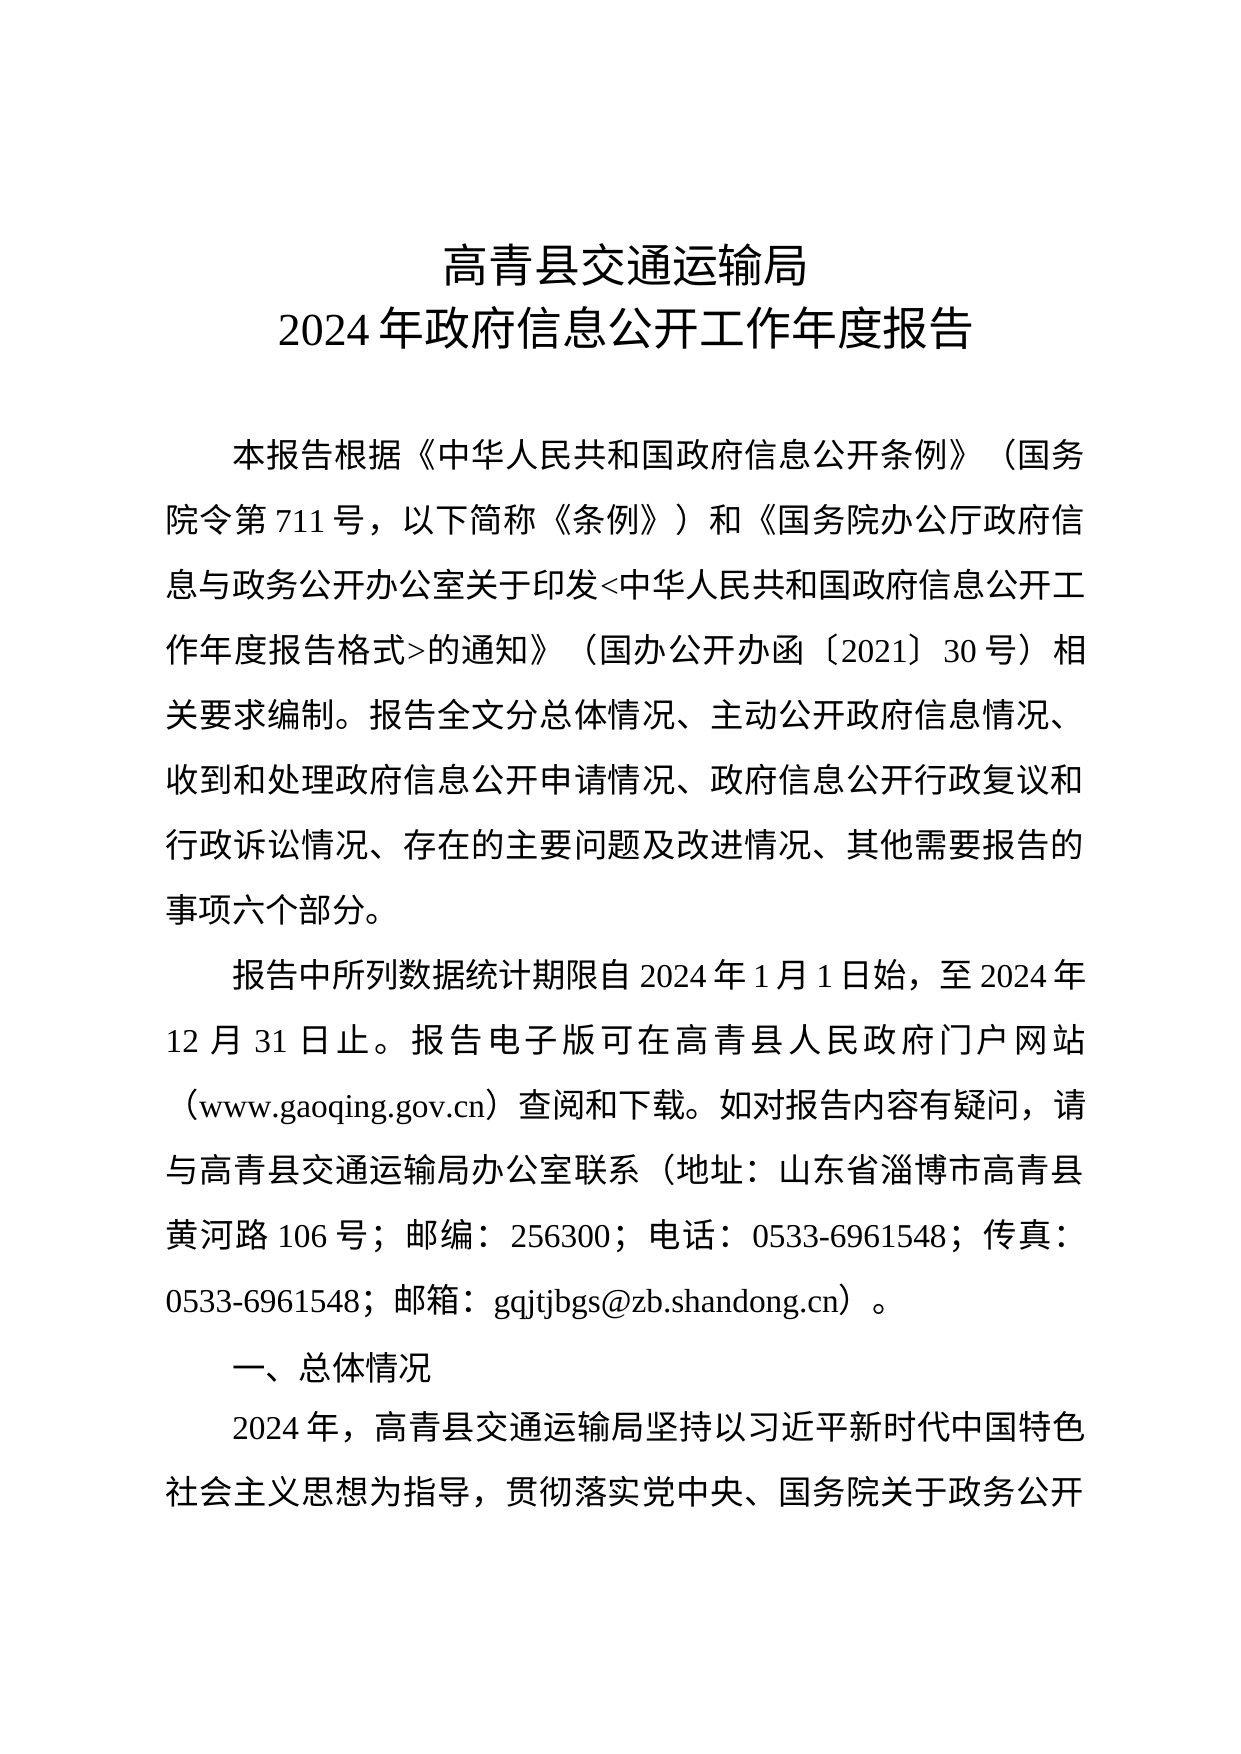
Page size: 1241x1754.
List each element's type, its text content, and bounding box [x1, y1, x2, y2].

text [165, 1393, 1087, 1523]
text 本报告根据《中华人民共和国政府信息公开条例》（国务院令第711号，以下简称《条例》）和《国务院办公厅政府信息与政务公开办公室关于印发<中华人民共和国政府信息公开工作年度报告格式>的通知》（国办公开办函〔2021〕30号）相关要求编制。报告全文分总体情况、主动公开政府信息情况、收到和处理政府信息公开申请情况、政府信息公开行政复议和行政诉讼情况、存在的主要问题及改进情况、其他需要报告的事项六个部分。 [165, 420, 1087, 940]
text 高青县交通运输局 [165, 233, 1087, 295]
text 一、总体情况 [165, 1330, 1087, 1393]
text 报告中所列数据统计期限自2024年1月1日始，至2024年12月31日止。报告电子版可在高青县人民政府门户网站（www.gaoqing.gov.cn）查阅和下载。如对报告内容有疑问，请与高青县交通运输局办公室联系（地址：山东省淄博市高青县黄河路106号；邮编：256300；电话：0533-6961548；传真：0533-6961548；邮箱：gqjtjbgs@zb.shandong.cn）。 [165, 940, 1087, 1330]
text 2024年政府信息公开工作年度报告 [165, 295, 1087, 358]
